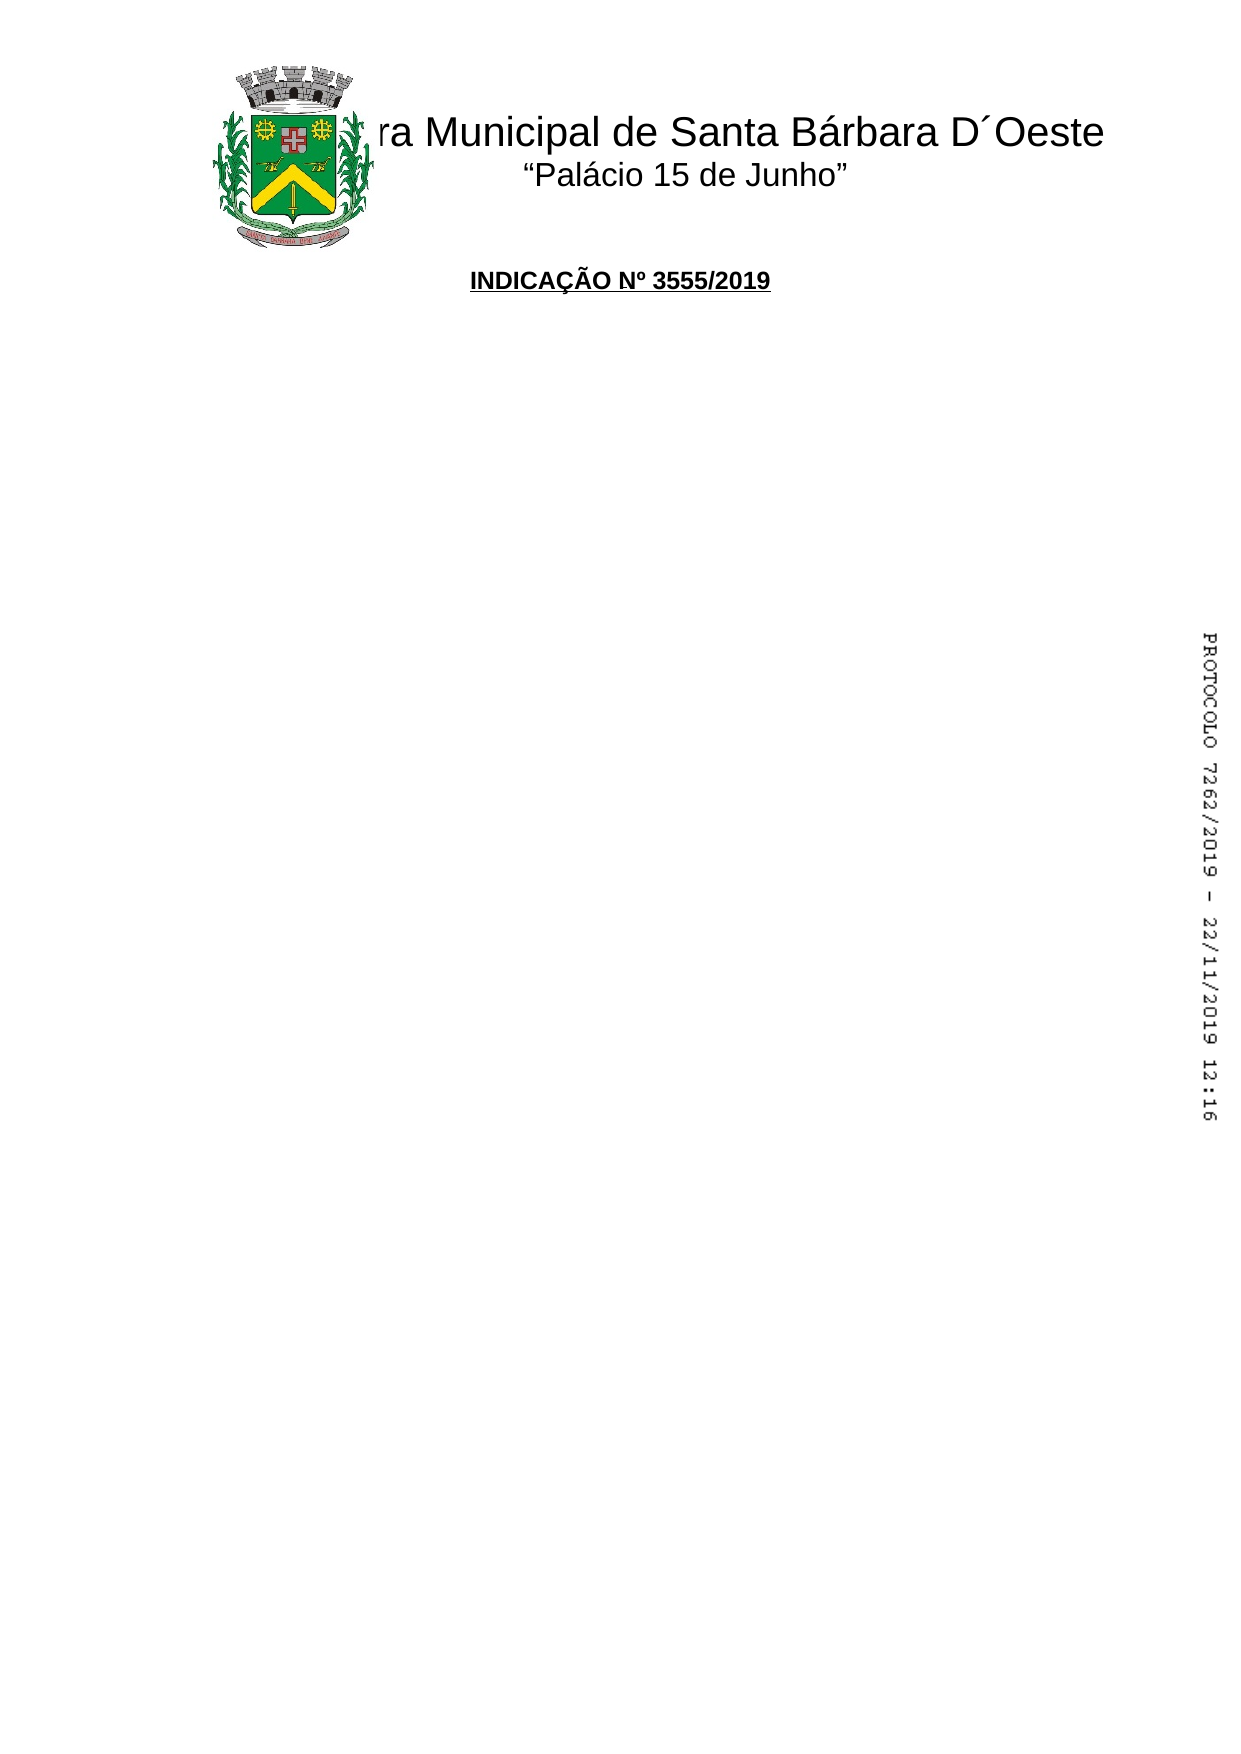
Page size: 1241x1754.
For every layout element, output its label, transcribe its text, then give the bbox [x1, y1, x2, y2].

picture [212, 66, 381, 255]
picture [1177, 629, 1241, 1125]
title INDICAÇÃO Nº 3555/2019 [177, 266, 1063, 294]
